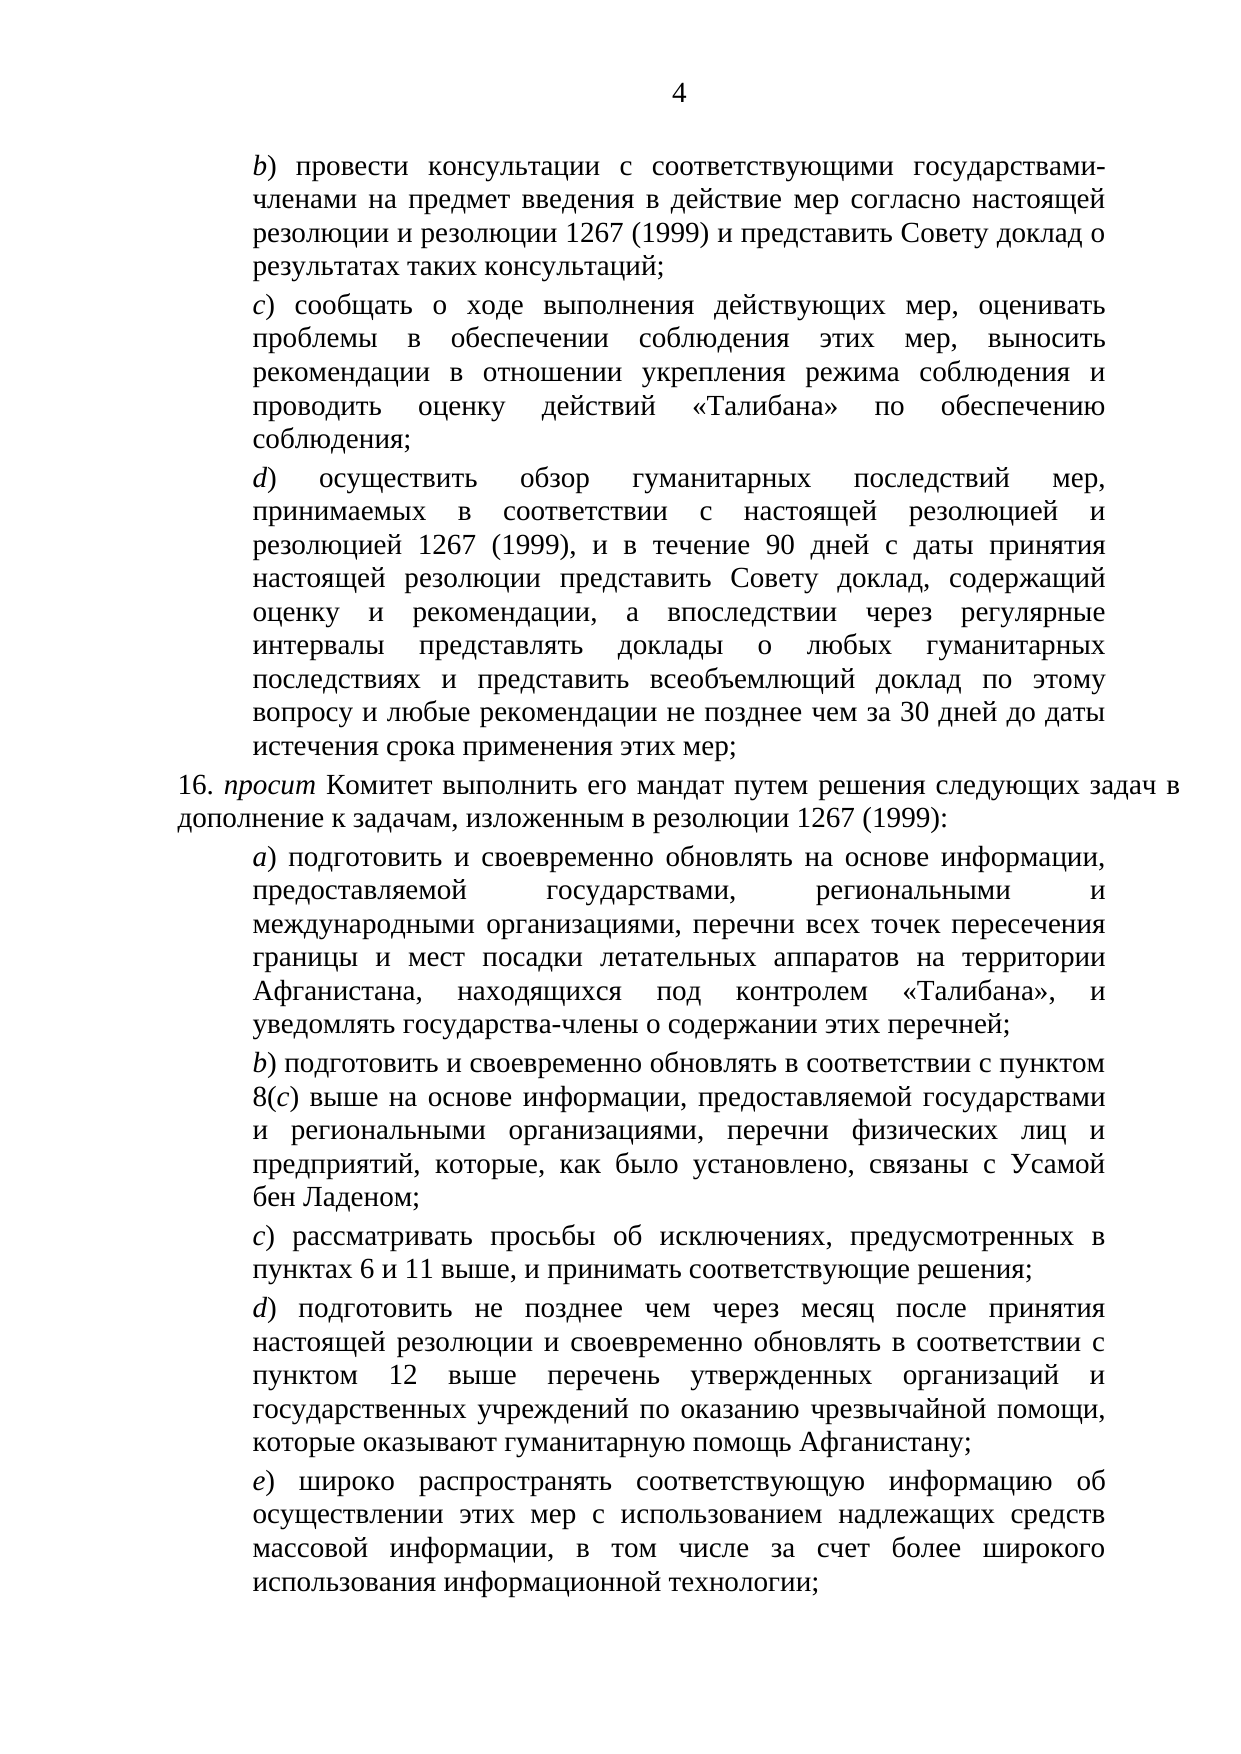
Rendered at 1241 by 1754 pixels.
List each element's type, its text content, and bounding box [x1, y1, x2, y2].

text d) осуществить обзор гуманитарных последствий мер, принимаемых в соответствии с настоящей резолюцией и резолюцией 1267 (1999), и в течение 90 дней с даты принятия настоящей резолюции представить Совету доклад, содержащий оценку и рекомендации, а впоследствии через регулярные интервалы представлять доклады о любых гуманитарных последствиях и представить всеобъемлющий доклад по этому вопросу и любые рекомендации не позднее чем за 30 дней до даты истечения срока применения этих мер; [252, 460, 1106, 762]
text c) рассматривать просьбы об исключениях, предусмотренных в пунктах 6 и 11 выше, и принимать соответствующие решения; [252, 1218, 1106, 1285]
text 16. просит Комитет выполнить его мандат путем решения следующих задач в дополнение к задачам, изложенным в резолюции 1267 (1999): [177, 767, 1181, 834]
text a) подготовить и своевременно обновлять на основе информации, предоставляемой государствами, региональными и международными организациями, перечни всех точек пересечения границы и мест посадки летательных аппаратов на территории Афганистана, находящихся под контролем «Талибана», и уведомлять государства-члены о содержании этих перечней; [252, 839, 1106, 1040]
text e) широко распространять соответствующую информацию об осуществлении этих мер с использованием надлежащих средств массовой информации, в том числе за счет более широкого использования информационной технологии; [252, 1463, 1106, 1597]
text b) провести консультации с соответствующими государствами-членами на предмет введения в действие мер согласно настоящей резолюции и резолюции 1267 (1999) и представить Совету доклад о результатах таких консультаций; [252, 148, 1106, 282]
text c) сообщать о ходе выполнения действующих мер, оценивать проблемы в обеспечении соблюдения этих мер, выносить рекомендации в отношении укрепления режима соблюдения и проводить оценку действий «Талибана» по обеспечению соблюдения; [252, 287, 1106, 455]
text b) подготовить и своевременно обновлять в соответствии с пунктом 8(c) выше на основе информации, предоставляемой государствами и региональными организациями, перечни физических лиц и предприятий, которые, как было установлено, связаны с Усамой бен Ладеном; [252, 1045, 1106, 1213]
text d) подготовить не позднее чем через месяц после принятия настоящей резолюции и своевременно обновлять в соответствии с пунктом 12 выше перечень утвержденных организаций и государственных учреждений по оказанию чрезвычайной помощи, которые оказывают гуманитарную помощь Афганистану; [252, 1290, 1106, 1458]
